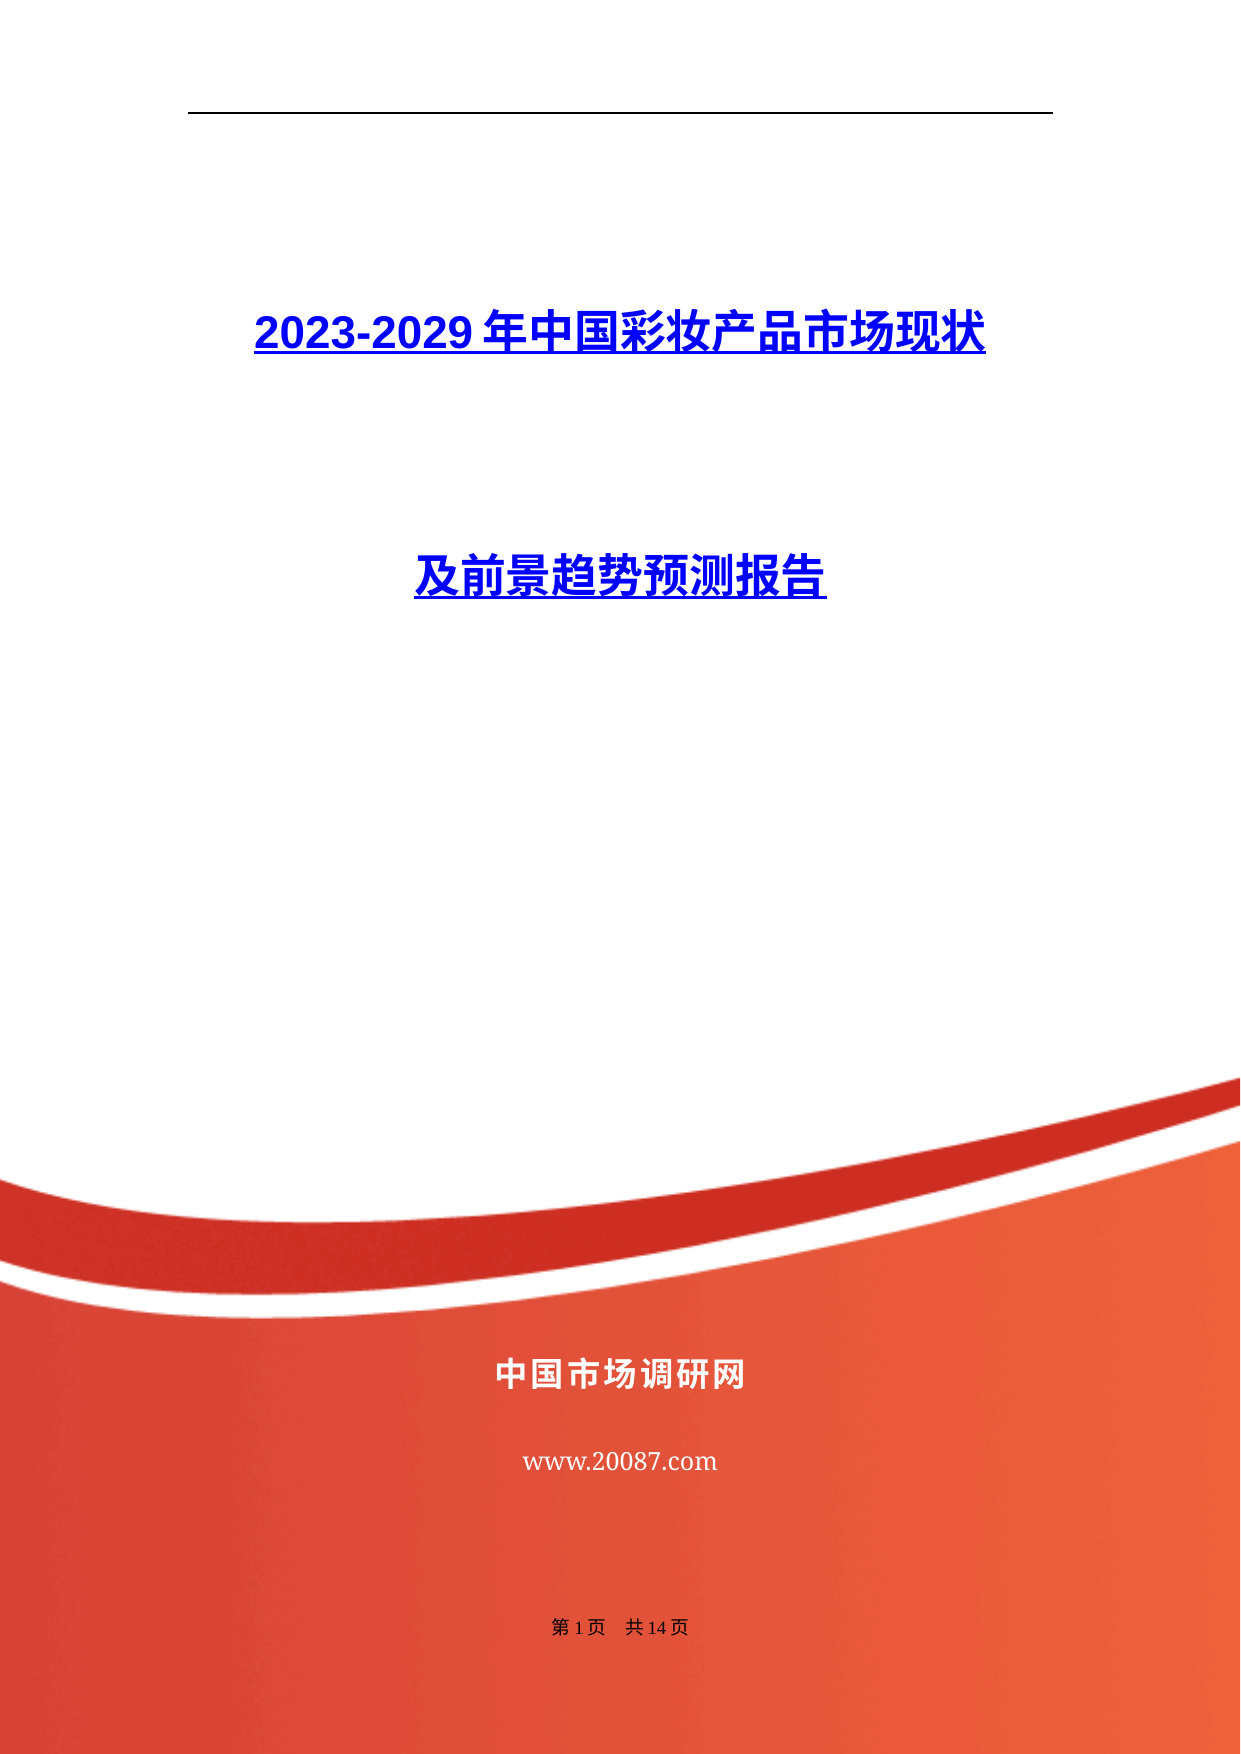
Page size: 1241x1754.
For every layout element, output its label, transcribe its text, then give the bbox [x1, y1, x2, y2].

picture [0, 1006, 1241, 1754]
subtitle 中国市场调研网 [187, 1339, 1053, 1404]
table_header 2023-2029年中国彩妆产品市场现状及前景趋势预测报告 [188, 207, 1053, 773]
text www.20087.com [187, 1428, 1053, 1493]
